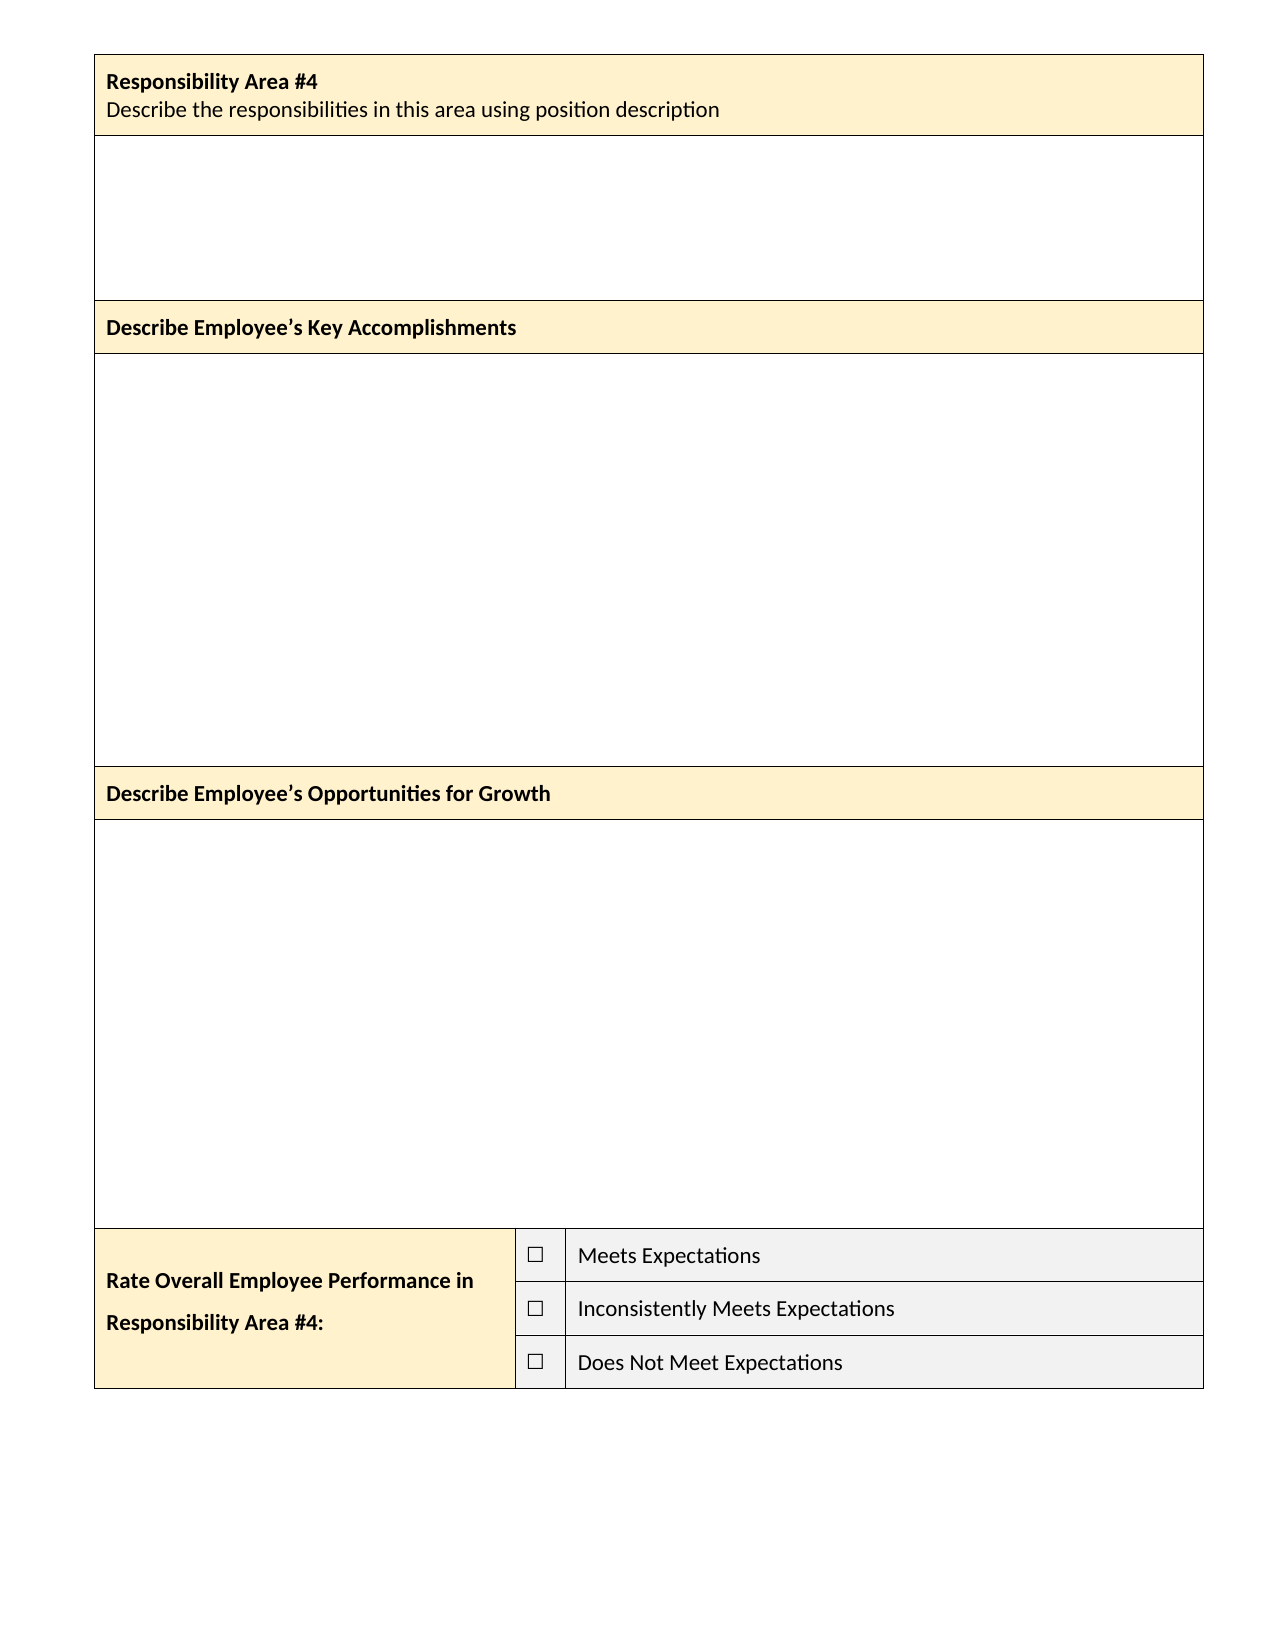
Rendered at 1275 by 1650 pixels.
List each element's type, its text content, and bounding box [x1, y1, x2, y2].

table_cell Describe Employee’s Key Accomplishments [95, 301, 1203, 353]
table_cell Rate Overall Employee Performance in Responsibility Area #4: [95, 1229, 515, 1388]
table_cell Meets Expectations [566, 1229, 1203, 1281]
table_cell [95, 820, 1203, 1228]
table_cell [95, 136, 1203, 300]
table_cell [516, 1336, 565, 1388]
table_cell [95, 354, 1203, 766]
table_cell Describe Employee’s Opportunities for Growth [95, 767, 1203, 819]
table_header Responsibility Area #4 Describe the responsibilities in this area using position description [95, 55, 1203, 135]
table_cell Inconsistently Meets Expectations [566, 1282, 1203, 1334]
table_cell Does Not Meet Expectations [566, 1336, 1203, 1388]
table_cell [516, 1282, 565, 1334]
